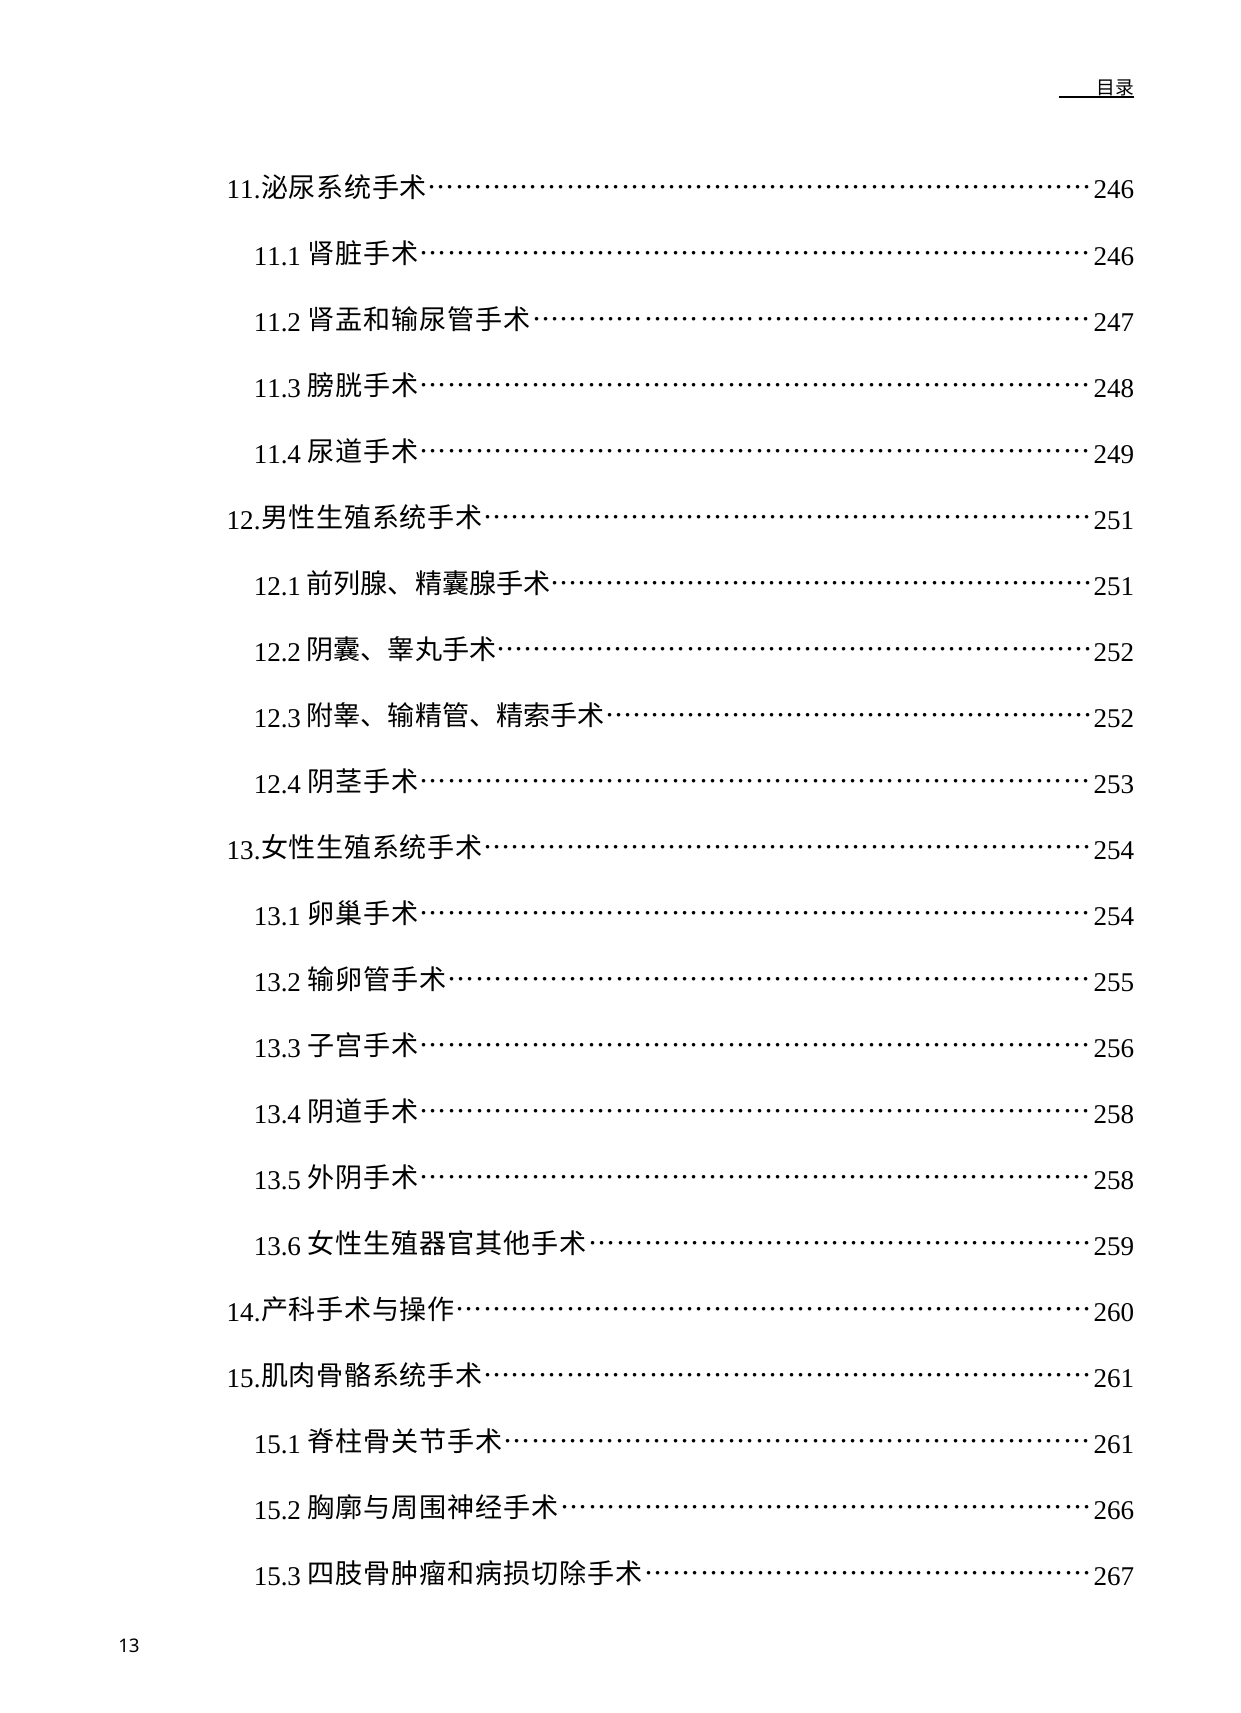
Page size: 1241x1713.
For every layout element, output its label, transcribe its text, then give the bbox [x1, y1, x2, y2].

text 11.2肾盂和输尿管手术……………………………………………………247 [118, 271, 1134, 337]
text 11.泌尿系统手术………………………………………………………………246 [118, 139, 1134, 205]
text 11.3膀胱手术………………………………………………………………248 [118, 337, 1134, 403]
text 15.1脊柱骨关节手术………………………………………………………261 [118, 1393, 1134, 1459]
text 15.2胸廓与周围神经手术…………………………………………………266 [118, 1459, 1134, 1526]
text 13.6女性生殖器官其他手术………………………………………………259 [118, 1195, 1134, 1261]
text 12.1前列腺、精囊腺手术……………………………………………………251 [118, 535, 1134, 601]
text 12.男性生殖系统手术…………………………………………………………251 [118, 469, 1134, 535]
text 13.2输卵管手术……………………………………………………………255 [118, 931, 1134, 997]
text 13.3子宫手术………………………………………………………………256 [118, 997, 1134, 1063]
text 12.2阴囊、睾丸手术…………………………………………………………252 [118, 601, 1134, 667]
text 14.产科手术与操作……………………………………………………………260 [118, 1261, 1134, 1327]
text 13.1卵巢手术………………………………………………………………254 [118, 865, 1134, 931]
text 11.4尿道手术………………………………………………………………249 [118, 403, 1134, 469]
text 12.4阴茎手术………………………………………………………………253 [118, 733, 1134, 799]
text 13.女性生殖系统手术…………………………………………………………254 [118, 799, 1134, 865]
text 11.1肾脏手术………………………………………………………………246 [118, 205, 1134, 271]
text 15.3四肢骨肿瘤和病损切除手术…………………………………………267 [118, 1526, 1134, 1592]
text 12.3附睾、输精管、精索手术………………………………………………252 [118, 667, 1134, 733]
text 13.5外阴手术………………………………………………………………258 [118, 1129, 1134, 1195]
text 13.4阴道手术………………………………………………………………258 [118, 1063, 1134, 1129]
text 15.肌肉骨骼系统手术…………………………………………………………261 [118, 1327, 1134, 1393]
